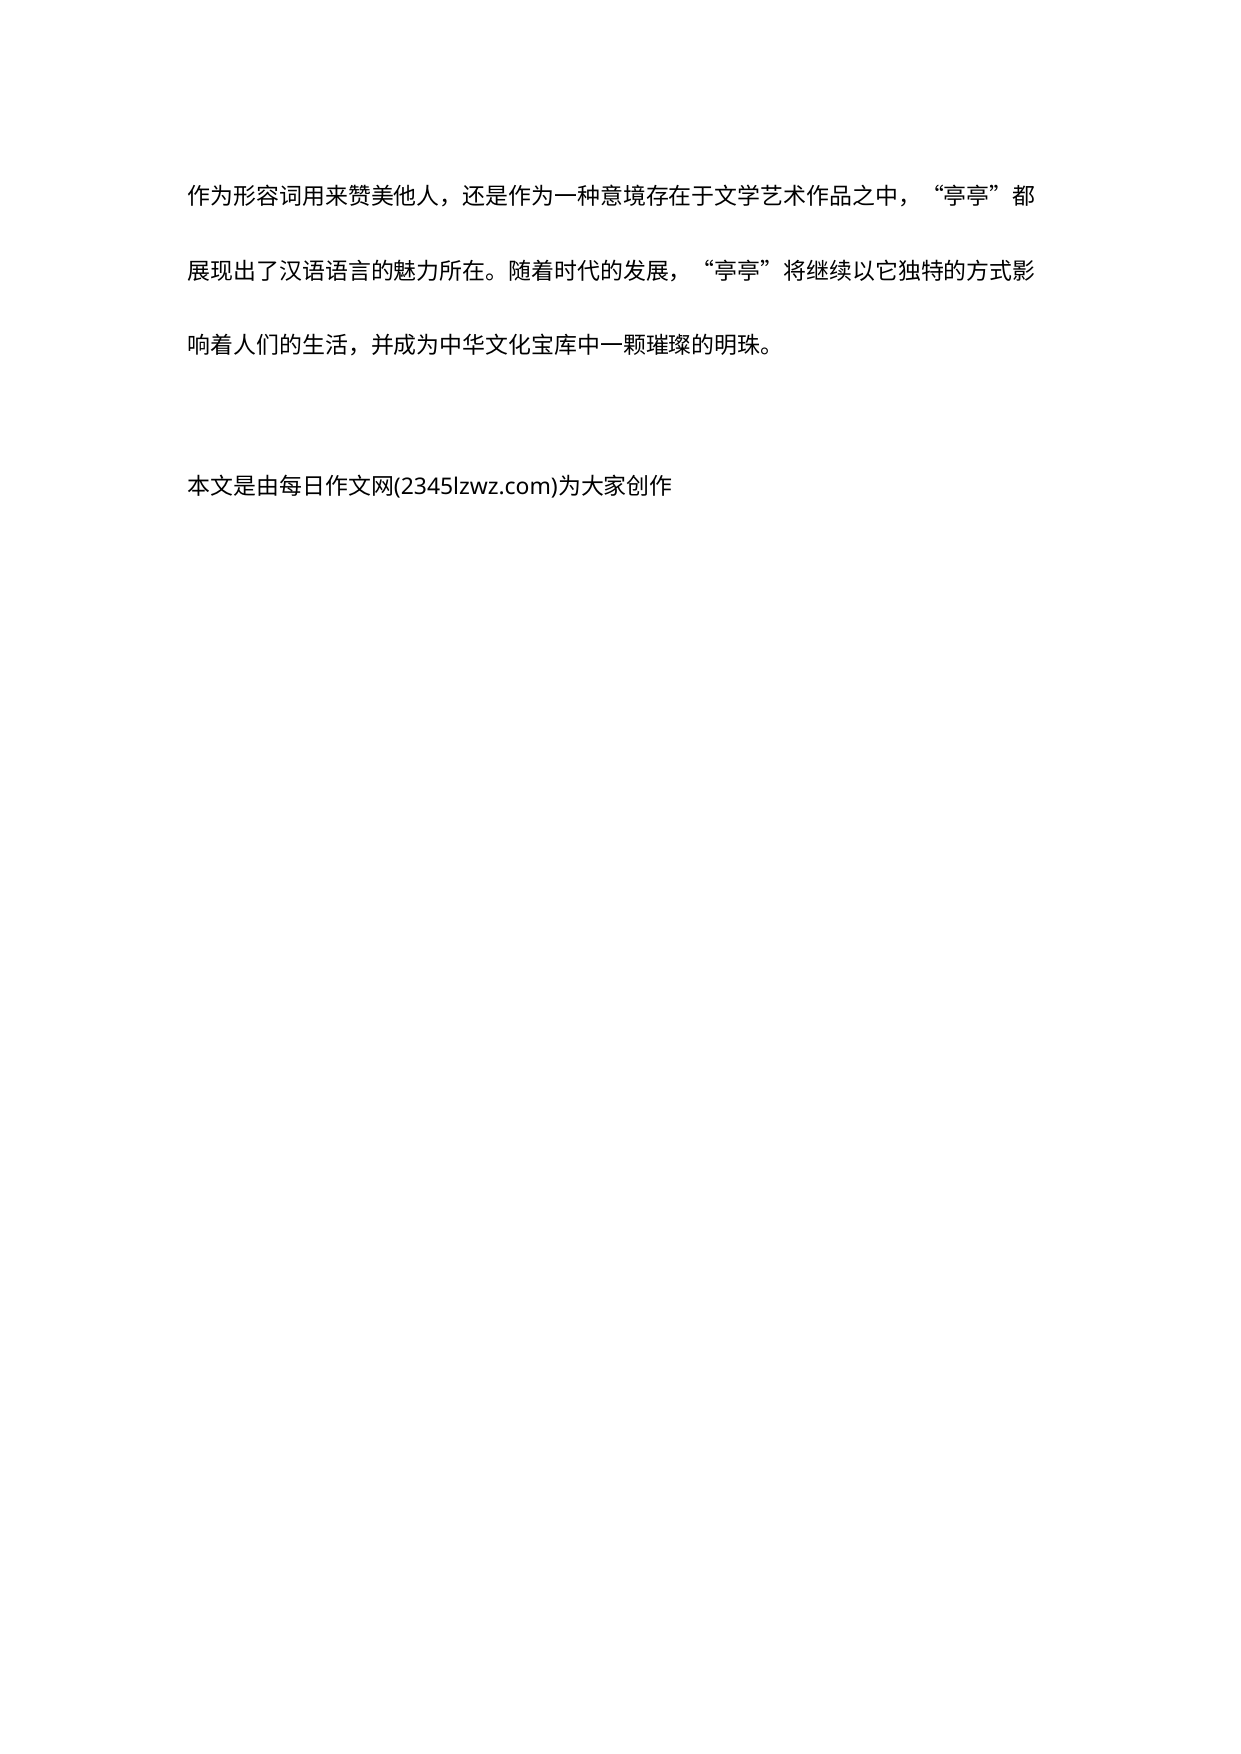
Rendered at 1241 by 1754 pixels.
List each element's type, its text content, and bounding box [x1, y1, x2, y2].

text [187, 162, 1053, 376]
text 本文是由每日作文网(2345lzwz.com)为大家创作 [187, 452, 1053, 517]
